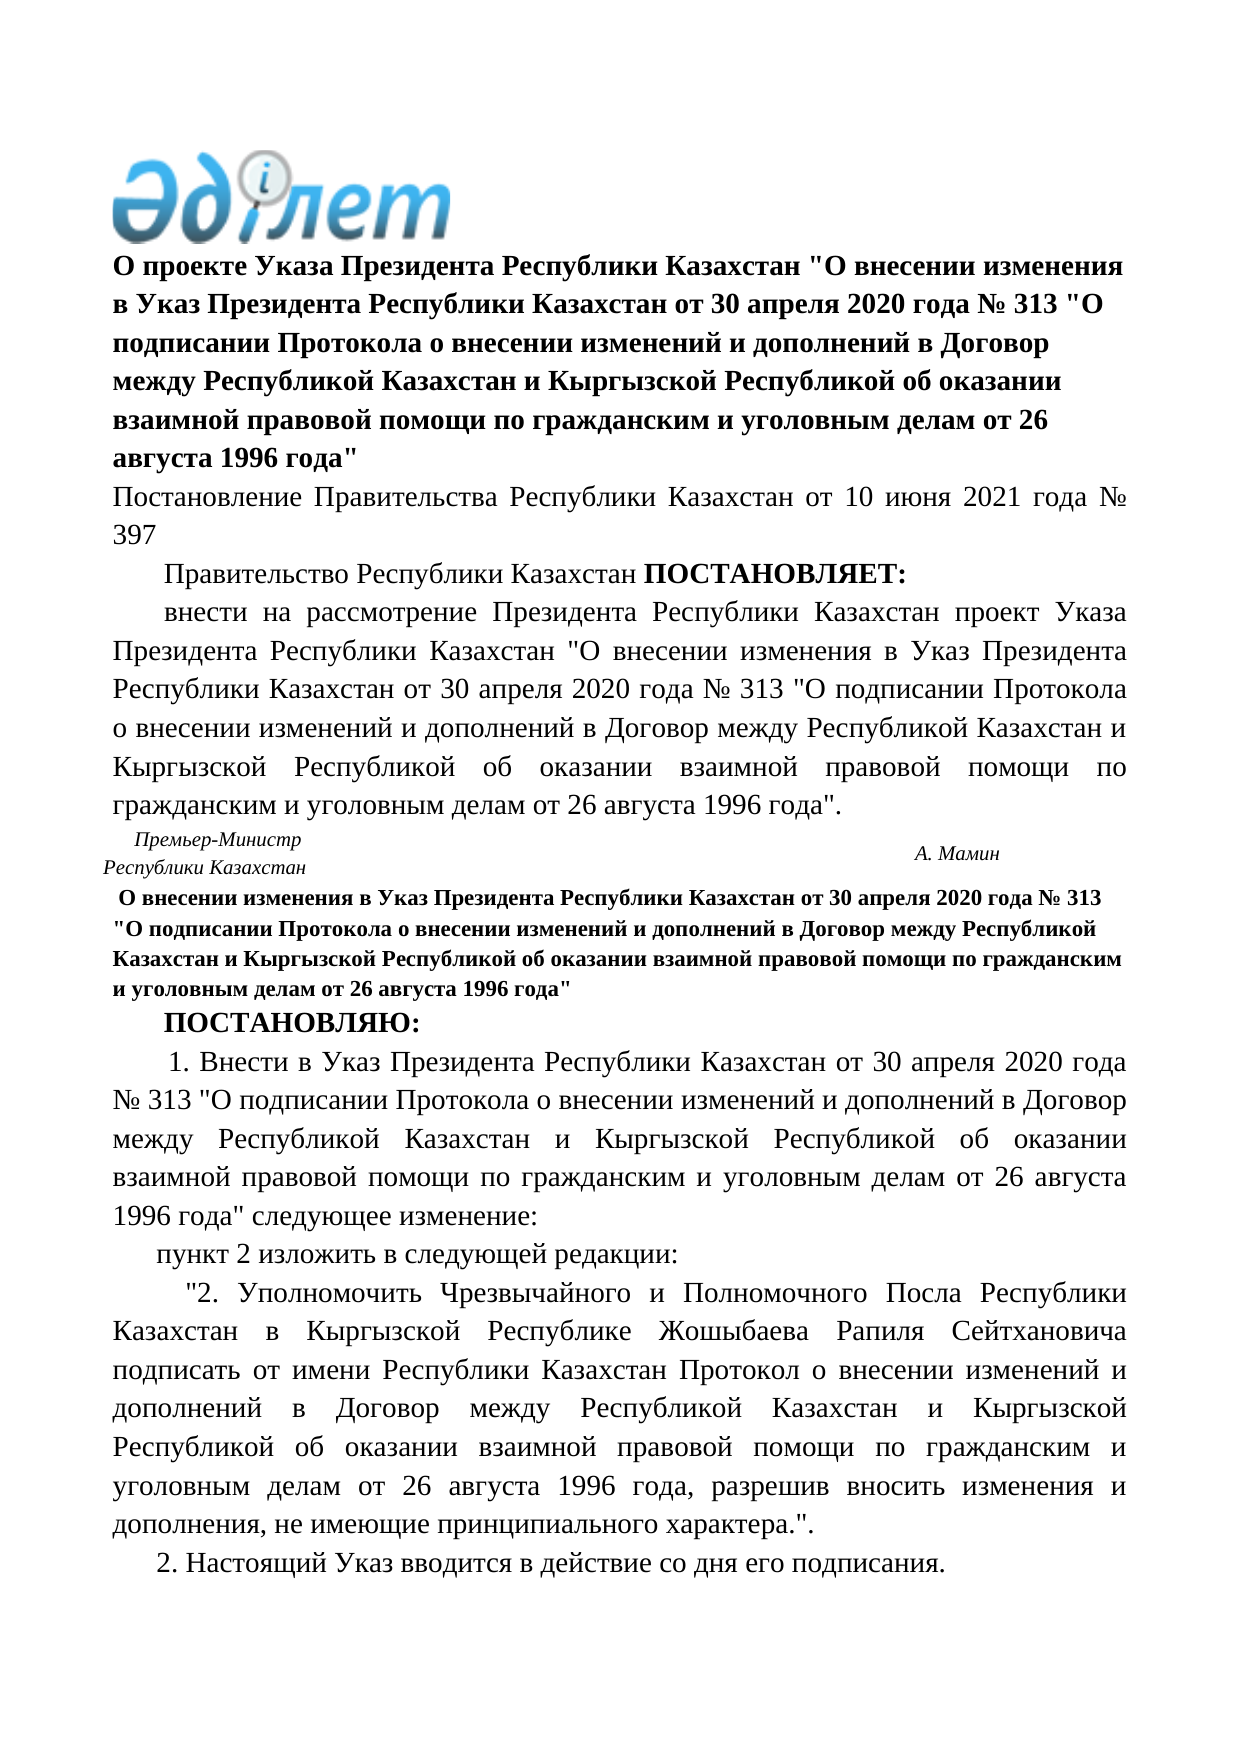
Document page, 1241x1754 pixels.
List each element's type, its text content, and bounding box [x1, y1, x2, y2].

text ПОСТАНОВЛЯЮ: [112, 1005, 1128, 1039]
text Постановление Правительства Республики Казахстан от 10 июня 2021 года № 397 [112, 479, 1128, 551]
text пункт 2 изложить в следующей редакции: [112, 1236, 1128, 1270]
text 2. Настоящий Указ вводится в действие со дня его подписания. [112, 1545, 1128, 1578]
text Правительство Республики Казахстан ПОСТАНОВЛЯЕТ: [112, 556, 1128, 589]
picture [112, 150, 451, 244]
table_header Премьер-Министр Республики Казахстан [101, 826, 913, 884]
text О внесении изменения в Указ Президента Республики Казахстан от 30 апреля 2020 года № 313 "О подписании Протокола о внесении изменений и дополнений в Договор между Республикой Казахстан и Кыргызской Республикой об оказании взаимной правовой помощи по гражданским и уголовным делам от 26 августа 1996 года" [112, 884, 1128, 1001]
text внести на рассмотрение Президента Республики Казахстан проект Указа Президента Республики Казахстан "О внесении изменения в Указ Президента Республики Казахстан от 30 апреля 2020 года № 313 "О подписании Протокола о внесении изменений и дополнений в Договор между Республикой Казахстан и Кыргызской Республикой об оказании взаимной правовой помощи по гражданским и уголовным делам от 26 августа 1996 года". [112, 594, 1128, 821]
table_header А. Мамин [913, 826, 1240, 884]
text "2. Уполномочить Чрезвычайного и Полномочного Посла Республики Казахстан в Кыргызской Республике Жошыбаева Рапиля Сейтхановича подписать от имени Республики Казахстан Протокол о внесении изменений и дополнений в Договор между Республикой Казахстан и Кыргызской Республикой об оказании взаимной правовой помощи по гражданским и уголовным делам от 26 августа 1996 года, разрешив вносить изменения и дополнения, не имеющие принципиального характера.". [112, 1275, 1128, 1540]
text 1. Внести в Указ Президента Республики Казахстан от 30 апреля 2020 года № 313 "О подписании Протокола о внесении изменений и дополнений в Договор между Республикой Казахстан и Кыргызской Республикой об оказании взаимной правовой помощи по гражданским и уголовным делам от 26 августа 1996 года" следующее изменение: [112, 1044, 1128, 1231]
text О проекте Указа Президента Республики Казахстан "О внесении изменения в Указ Президента Республики Казахстан от 30 апреля 2020 года № 313 "О подписании Протокола о внесении изменений и дополнений в Договор между Республикой Казахстан и Кыргызской Республикой об оказании взаимной правовой помощи по гражданским и уголовным делам от 26 августа 1996 года" [112, 248, 1128, 474]
